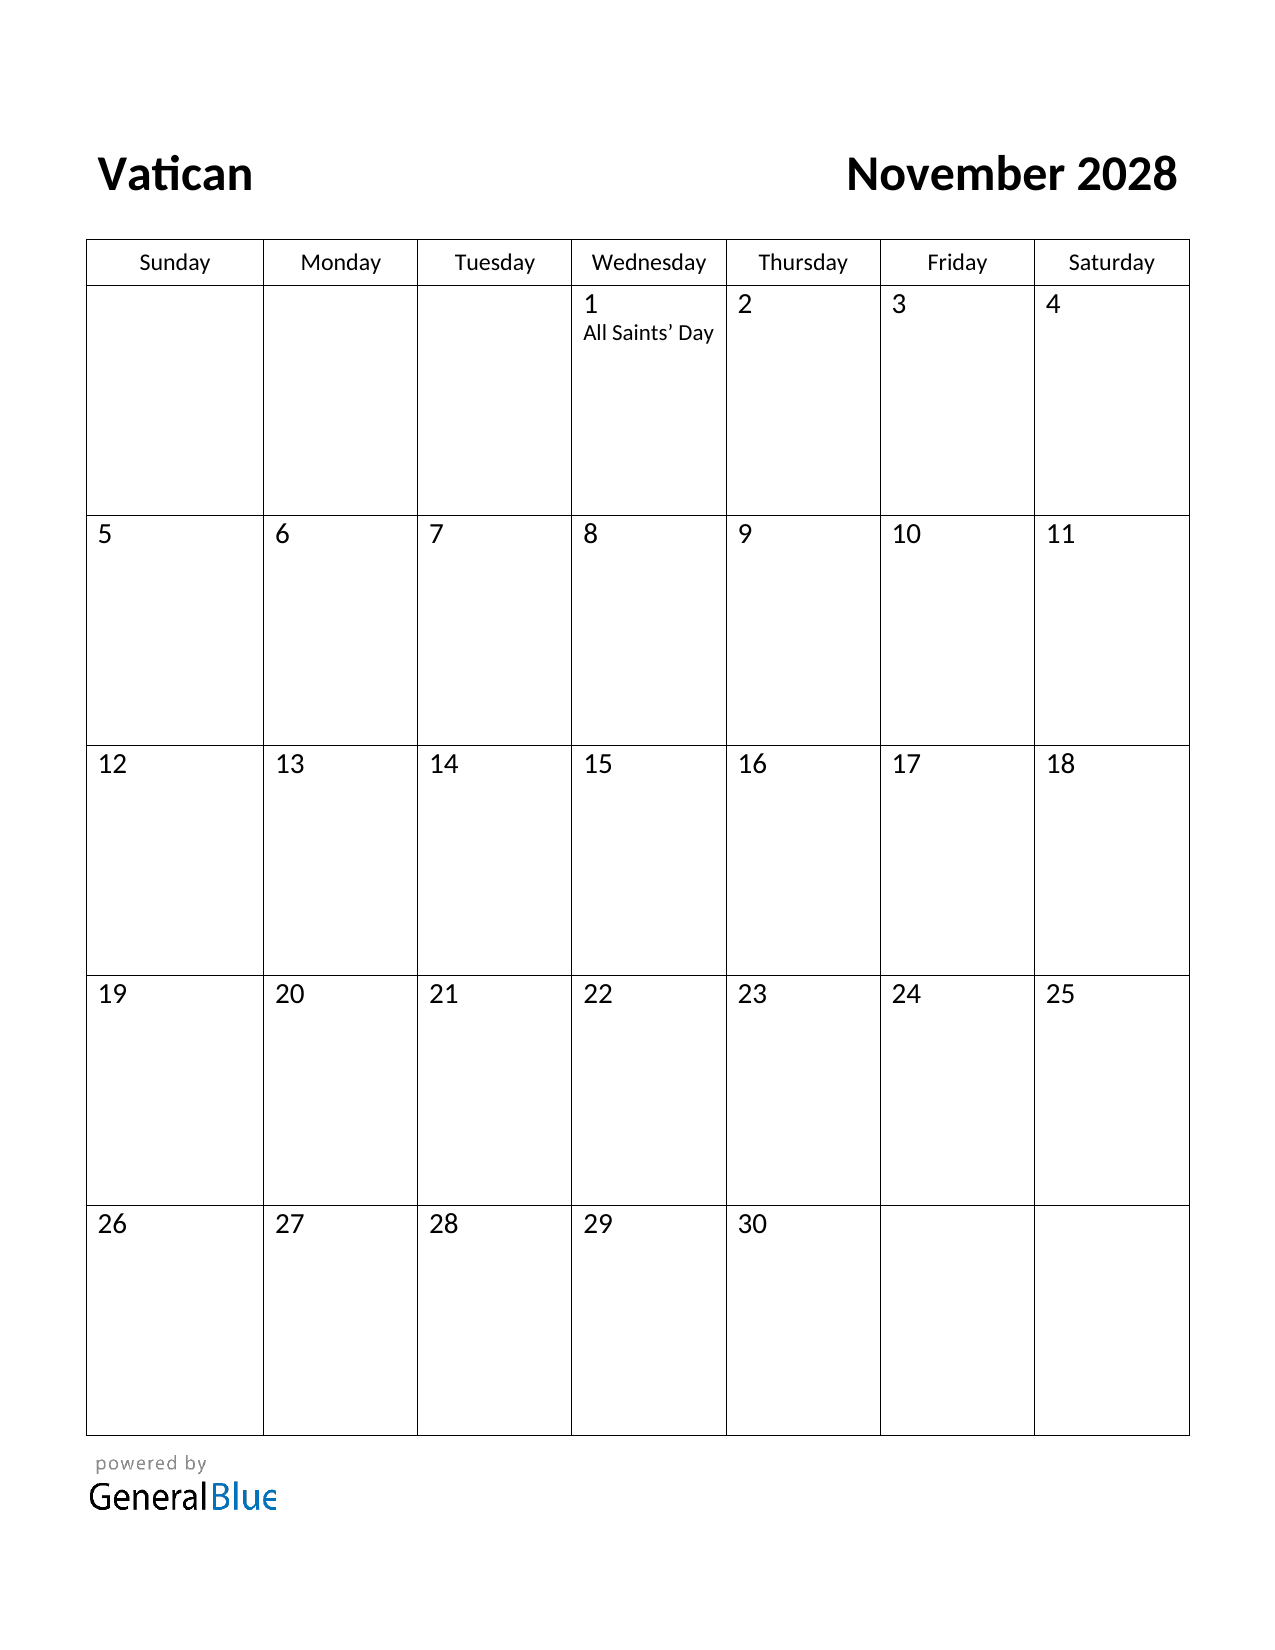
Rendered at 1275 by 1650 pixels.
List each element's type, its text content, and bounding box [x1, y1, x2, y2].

table_cell [881, 548, 1034, 744]
table_cell Tuesday [418, 240, 571, 284]
table_cell [1035, 1206, 1189, 1238]
table_cell [727, 1238, 880, 1434]
table_cell [727, 1008, 880, 1204]
table_cell [87, 548, 263, 744]
table_cell Saturday [1035, 240, 1189, 284]
table_cell 22 [572, 976, 726, 1008]
table_cell [727, 548, 880, 744]
table_cell [1035, 318, 1189, 514]
table_cell [727, 318, 880, 514]
table_cell [881, 778, 1034, 974]
table_cell 4 [1035, 286, 1189, 318]
table_cell Sunday [87, 240, 263, 284]
table_cell Wednesday [572, 240, 726, 284]
table_cell [881, 1238, 1034, 1434]
table_cell [1035, 778, 1189, 974]
table_cell [264, 1008, 417, 1204]
table_cell Thursday [727, 240, 880, 284]
table_cell [264, 778, 417, 974]
table_cell [87, 1008, 263, 1204]
table_cell 13 [264, 746, 417, 778]
table_cell 1 [572, 286, 726, 318]
table_cell 8 [572, 516, 726, 548]
picture [88, 1452, 276, 1515]
table_cell [86, 1436, 1189, 1534]
table_cell [87, 1238, 263, 1434]
table_cell 17 [881, 746, 1034, 778]
table_cell [87, 286, 263, 318]
table_cell 10 [881, 516, 1034, 548]
table_cell [418, 318, 571, 514]
table_cell 3 [881, 286, 1034, 318]
table_cell 5 [87, 516, 263, 548]
table_cell [1035, 548, 1189, 744]
table_cell 9 [727, 516, 880, 548]
table_cell [572, 548, 726, 744]
table_cell [418, 286, 571, 318]
table_cell [418, 548, 571, 744]
table_cell 6 [264, 516, 417, 548]
table_cell 12 [87, 746, 263, 778]
table_cell Monday [264, 240, 417, 284]
table_cell [1035, 1008, 1189, 1204]
table_cell 30 [727, 1206, 880, 1238]
table_cell 2 [727, 286, 880, 318]
table_cell 15 [572, 746, 726, 778]
table_cell [418, 1008, 571, 1204]
table_cell 26 [87, 1206, 263, 1238]
table_cell 20 [264, 976, 417, 1008]
table_cell 28 [418, 1206, 571, 1238]
table_cell All Saints’ Day [572, 318, 726, 514]
table_cell 21 [418, 976, 571, 1008]
table_cell [727, 778, 880, 974]
table_cell 24 [881, 976, 1034, 1008]
table_cell 11 [1035, 516, 1189, 548]
table_cell [264, 548, 417, 744]
table_cell 19 [87, 976, 263, 1008]
table_cell [881, 1008, 1034, 1204]
table_cell 29 [572, 1206, 726, 1238]
table_cell 14 [418, 746, 571, 778]
table_cell 23 [727, 976, 880, 1008]
table_header November 2028 [572, 105, 1189, 239]
table_header Vatican [86, 105, 572, 239]
table_cell 18 [1035, 746, 1189, 778]
table_cell [264, 318, 417, 514]
table_cell [87, 318, 263, 514]
table_cell [1035, 1238, 1189, 1434]
table_cell Friday [881, 240, 1034, 284]
table_cell [881, 318, 1034, 514]
table_cell [87, 778, 263, 974]
table_cell [881, 1206, 1034, 1238]
table_cell 7 [418, 516, 571, 548]
table_cell [572, 778, 726, 974]
table_cell [418, 1238, 571, 1434]
table_cell 25 [1035, 976, 1189, 1008]
table_cell [572, 1238, 726, 1434]
table_cell [264, 1238, 417, 1434]
table_cell 16 [727, 746, 880, 778]
table_cell 27 [264, 1206, 417, 1238]
table_cell [418, 778, 571, 974]
table_cell [264, 286, 417, 318]
table_cell [572, 1008, 726, 1204]
